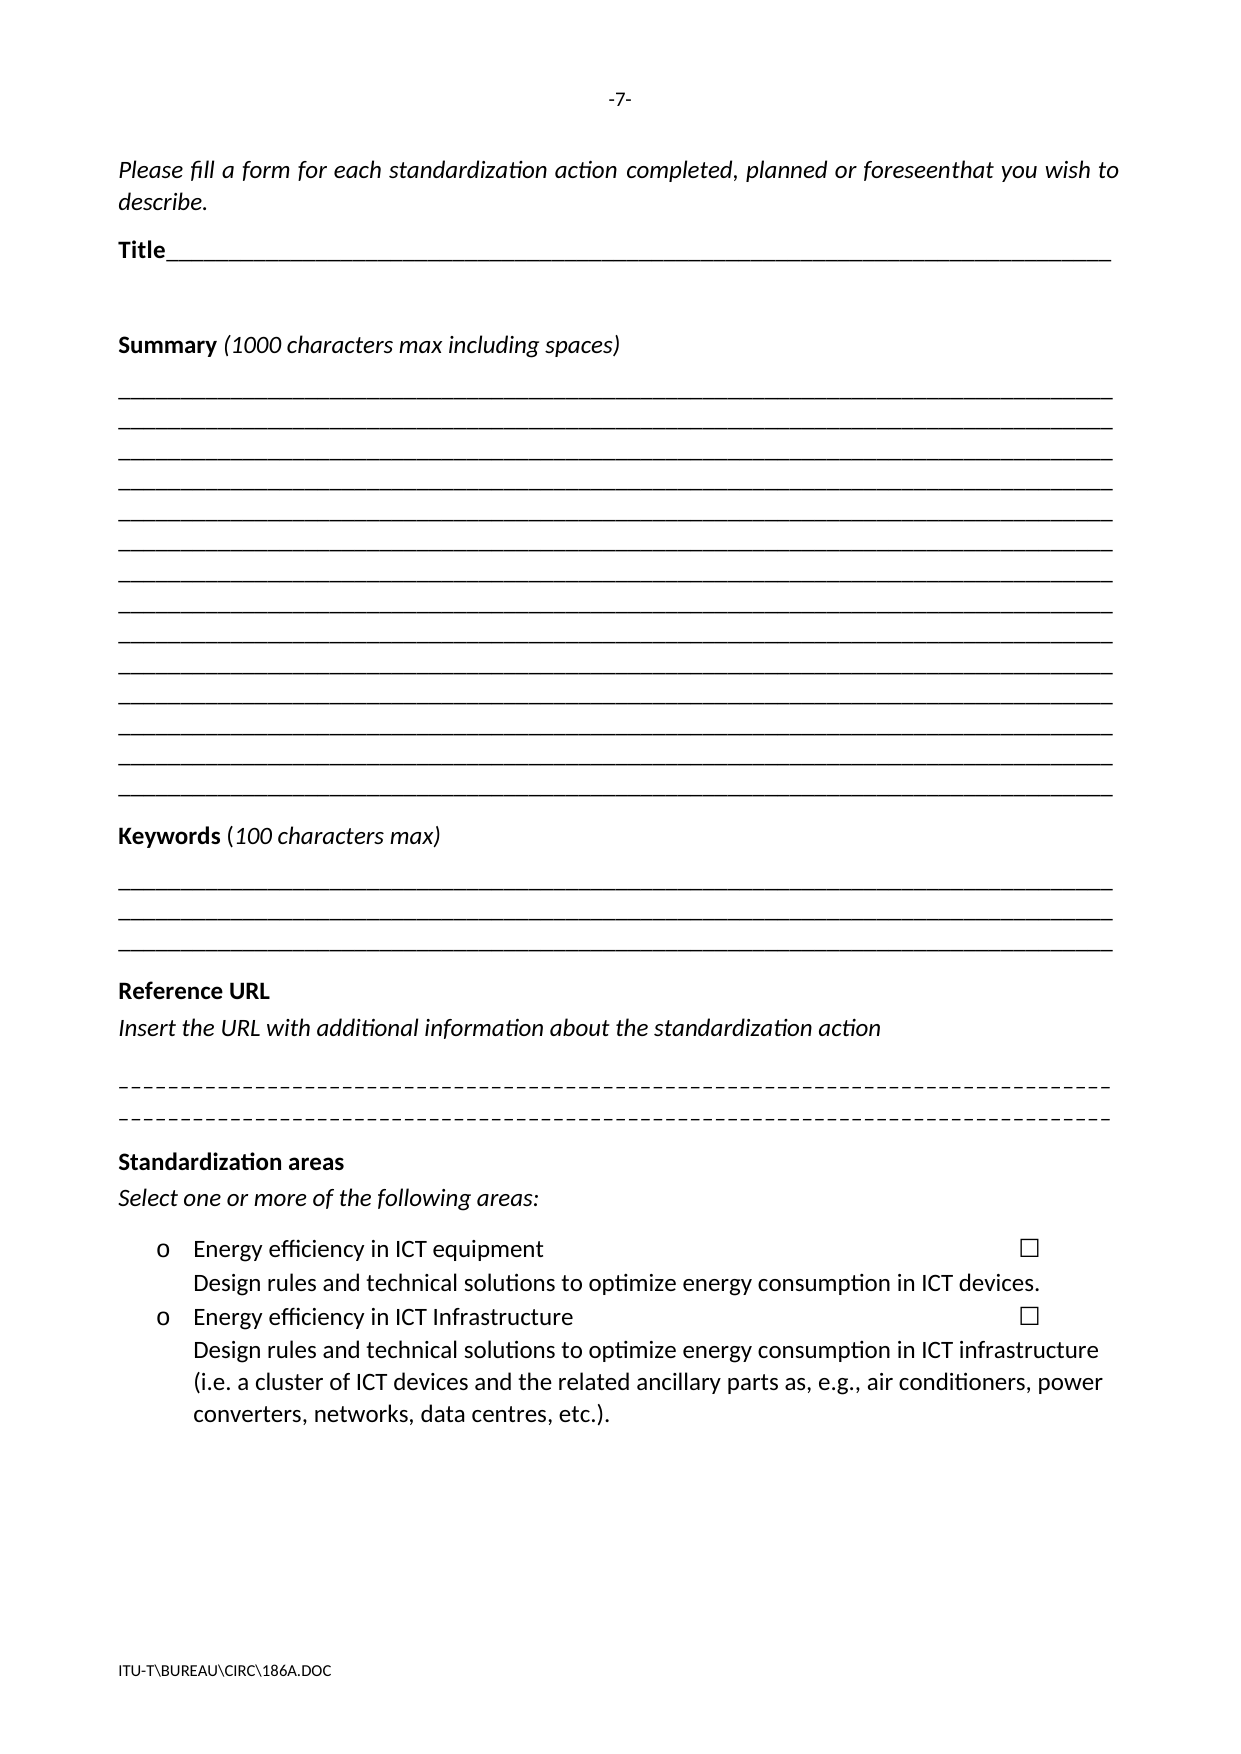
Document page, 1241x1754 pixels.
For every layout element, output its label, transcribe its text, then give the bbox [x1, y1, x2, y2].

text Insert the URL with additional information about the standardization action [118, 1012, 1122, 1043]
list Energy efficiency in ICT Infrastructure ☐ Design rules and technical solutions to optimize energy consumption in ICT infrastructure (i.e. a cluster of ICT devices and the related ancillary parts as, e.g., air conditioners, power converters, networks, data centres, etc.). [156, 1299, 1122, 1429]
text ________________________________________________________________________________________________________________________________________________________________ [118, 1061, 1122, 1123]
text Reference URL [118, 976, 1122, 1006]
text Title____________________________________________________________________________ [118, 234, 1122, 265]
text Please fill a form for each standardization action completed, planned or foreseenthat you wish to describe. [118, 154, 1122, 216]
text Standardization areas [118, 1146, 1122, 1176]
text Summary (1000 characters max including spaces) [118, 329, 1122, 359]
text ________________________________________________________________________________________________________________________________________________________________________________________________________________________________________________________________________________________________________________________________________________________________________________________________________________________________________________________________________________________________________________________________________________________________________________________________________________________________________________________________________________________________________________________________________________________________________________________________________________________________________________________________________________________________________________________________________________________________________________________________________________________________________________________________________________________________________________________________________________________________ [118, 372, 1122, 799]
text Select one or more of the following areas: [118, 1182, 1122, 1213]
list Energy efficiency in ICT equipment ☐ Design rules and technical solutions to optimize energy consumption in ICT devices. [156, 1231, 1122, 1297]
text Keywords (100 characters max) [118, 820, 1122, 851]
text ________________________________________________________________________________________________________________________________________________________________________________________________________________________________________________ [118, 863, 1122, 955]
